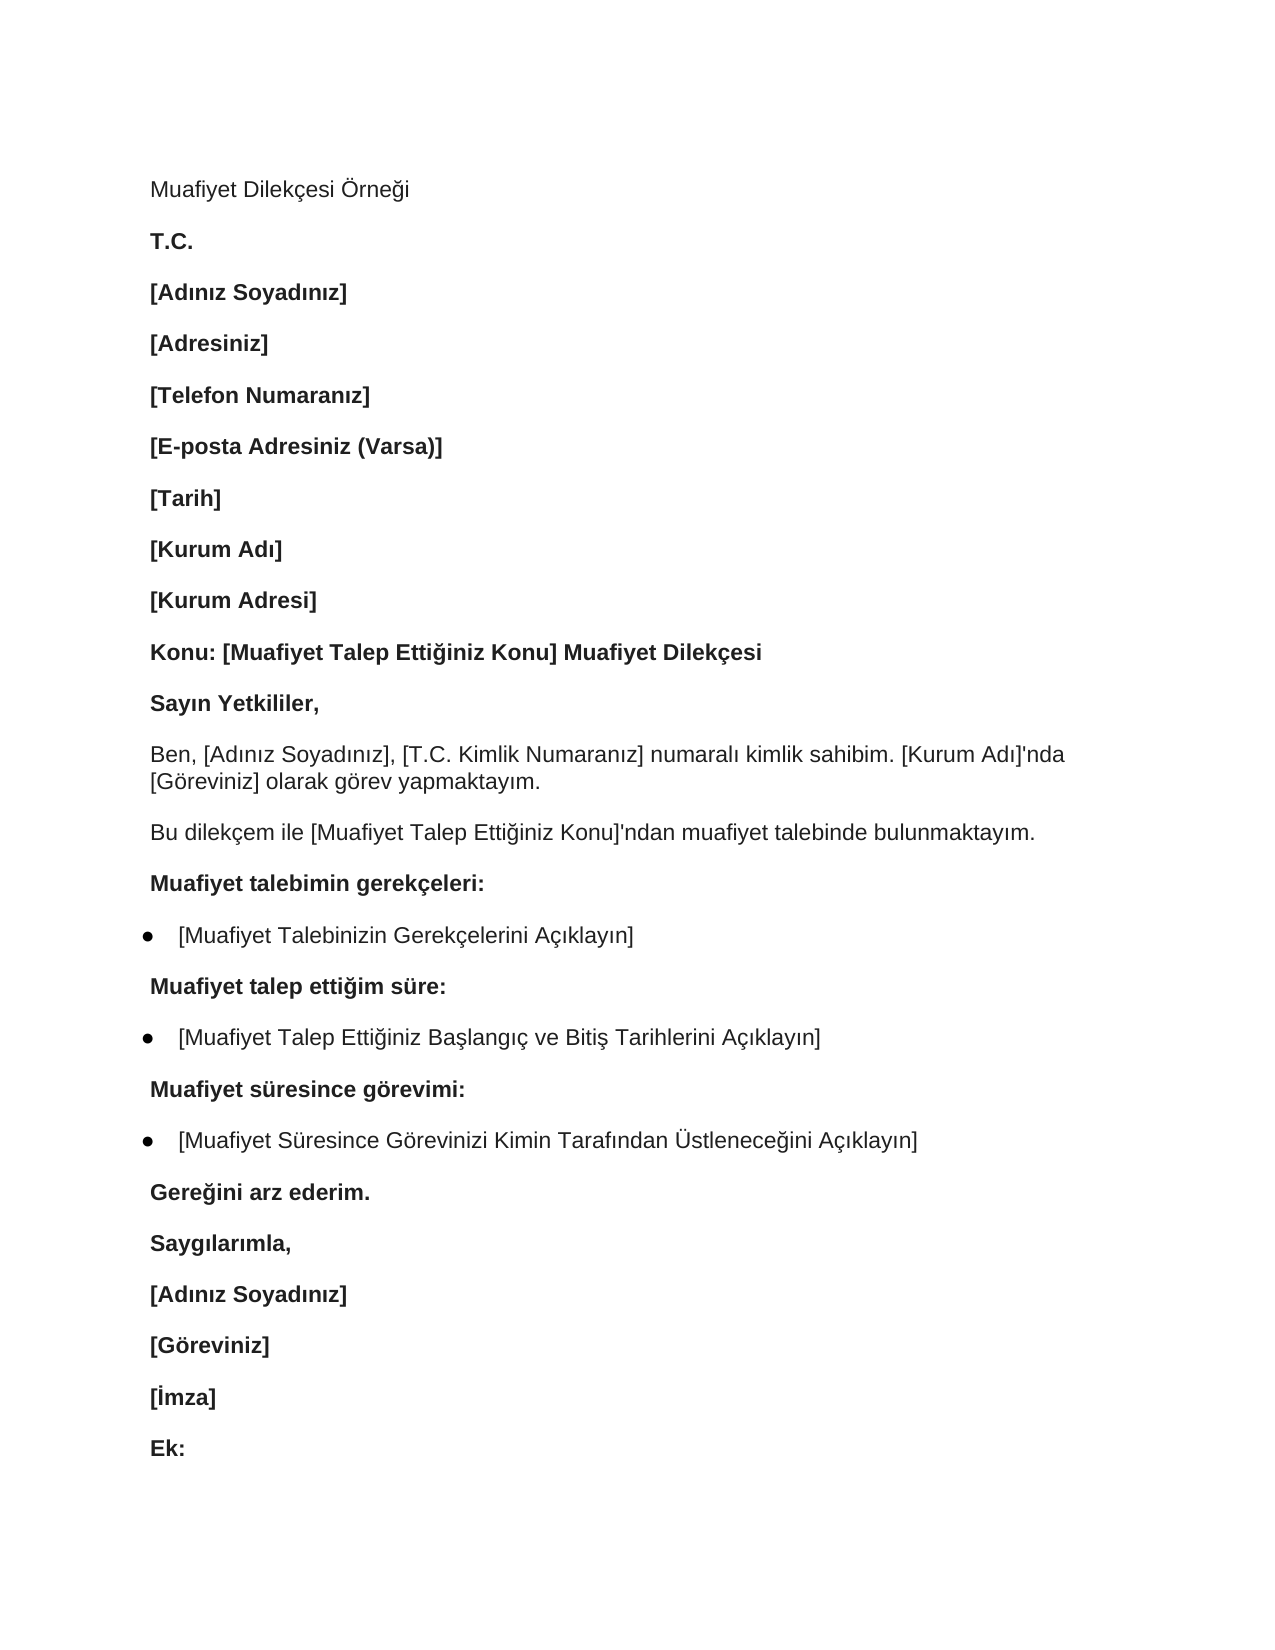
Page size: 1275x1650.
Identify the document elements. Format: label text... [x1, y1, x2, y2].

text [E-posta Adresiniz (Varsa)] [150, 433, 1125, 459]
text Muafiyet süresince görevimi: [150, 1076, 1125, 1102]
list [Muafiyet Talep Ettiğiniz Başlangıç ve Bitiş Tarihlerini Açıklayın] [141, 1024, 1125, 1051]
text Saygılarımla, [150, 1230, 1125, 1256]
text T.C. [150, 228, 1125, 254]
text [Göreviniz] [150, 1332, 1125, 1359]
text [Adresiniz] [150, 330, 1125, 357]
list [Muafiyet Talebinizin Gerekçelerini Açıklayın] [141, 922, 1125, 948]
text [İmza] [150, 1384, 1125, 1410]
text Konu: [Muafiyet Talep Ettiğiniz Konu] Muafiyet Dilekçesi [150, 638, 1125, 665]
text [Kurum Adresi] [150, 587, 1125, 613]
list [Muafiyet Süresince Görevinizi Kimin Tarafından Üstleneceğini Açıklayın] [141, 1127, 1125, 1153]
text Ben, [Adınız Soyadınız], [T.C. Kimlik Numaranız] numaralı kimlik sahibim. [Kurum Adı]'nda [Göreviniz] olarak görev yapmaktayım. [150, 741, 1125, 794]
text Muafiyet talebimin gerekçeleri: [150, 870, 1125, 897]
text [Adınız Soyadınız] [150, 1281, 1125, 1307]
text Bu dilekçem ile [Muafiyet Talep Ettiğiniz Konu]'ndan muafiyet talebinde bulunmaktayım. [150, 819, 1125, 845]
text Gereğini arz ederim. [150, 1178, 1125, 1205]
text Ek: [150, 1435, 1125, 1462]
text [Kurum Adı] [150, 536, 1125, 562]
text [Tarih] [150, 484, 1125, 511]
text [Adınız Soyadınız] [150, 279, 1125, 305]
text Sayın Yetkililer, [150, 690, 1125, 716]
text [Telefon Numaranız] [150, 382, 1125, 408]
text Muafiyet Dilekçesi Örneği [150, 176, 1125, 203]
text Muafiyet talep ettiğim süre: [150, 973, 1125, 999]
